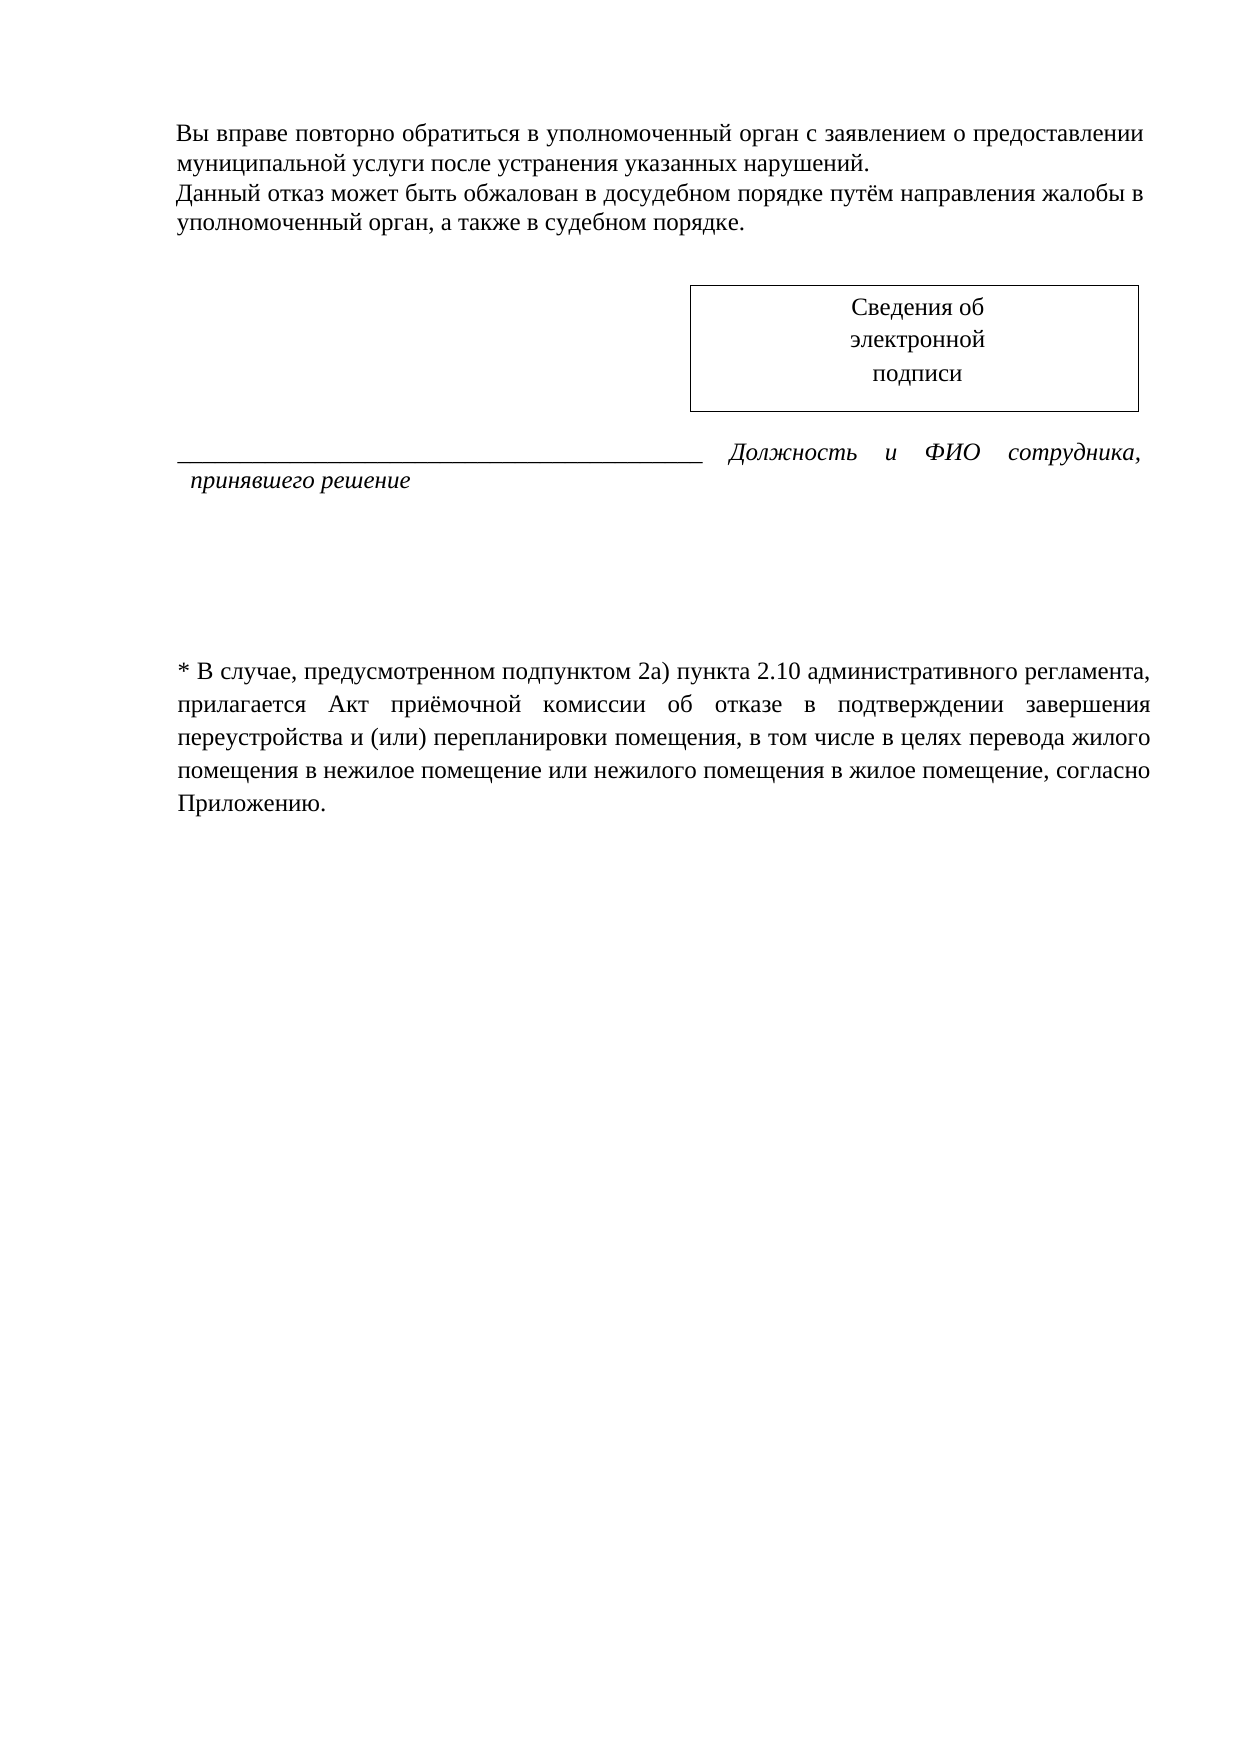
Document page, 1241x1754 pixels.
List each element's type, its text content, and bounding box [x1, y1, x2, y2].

text * В случае, предусмотренном подпунктом 2а) пункта 2.10 административного регламента, прилагается Акт приёмочной комиссии об отказе в подтверждении завершения переустройства и (или) перепланировки помещения, в том числе в целях перевода жилого помещения в нежилое помещение или нежилого помещения в жилое помещение, согласно Приложению. [177, 656, 1152, 817]
table_header Сведения об электронной подписи [691, 286, 1138, 411]
text __________________________________________ Должность и ФИО сотрудника, принявшего решение [177, 291, 1144, 494]
text Данный отказ может быть обжалован в досудебном порядке путём направления жалобы в уполномоченный орган, а также в судебном порядке. [176, 178, 1145, 236]
text Вы вправе повторно обратиться в уполномоченный орган с заявлением о предоставлении муниципальной услуги после устранения указанных нарушений. [176, 118, 1145, 176]
